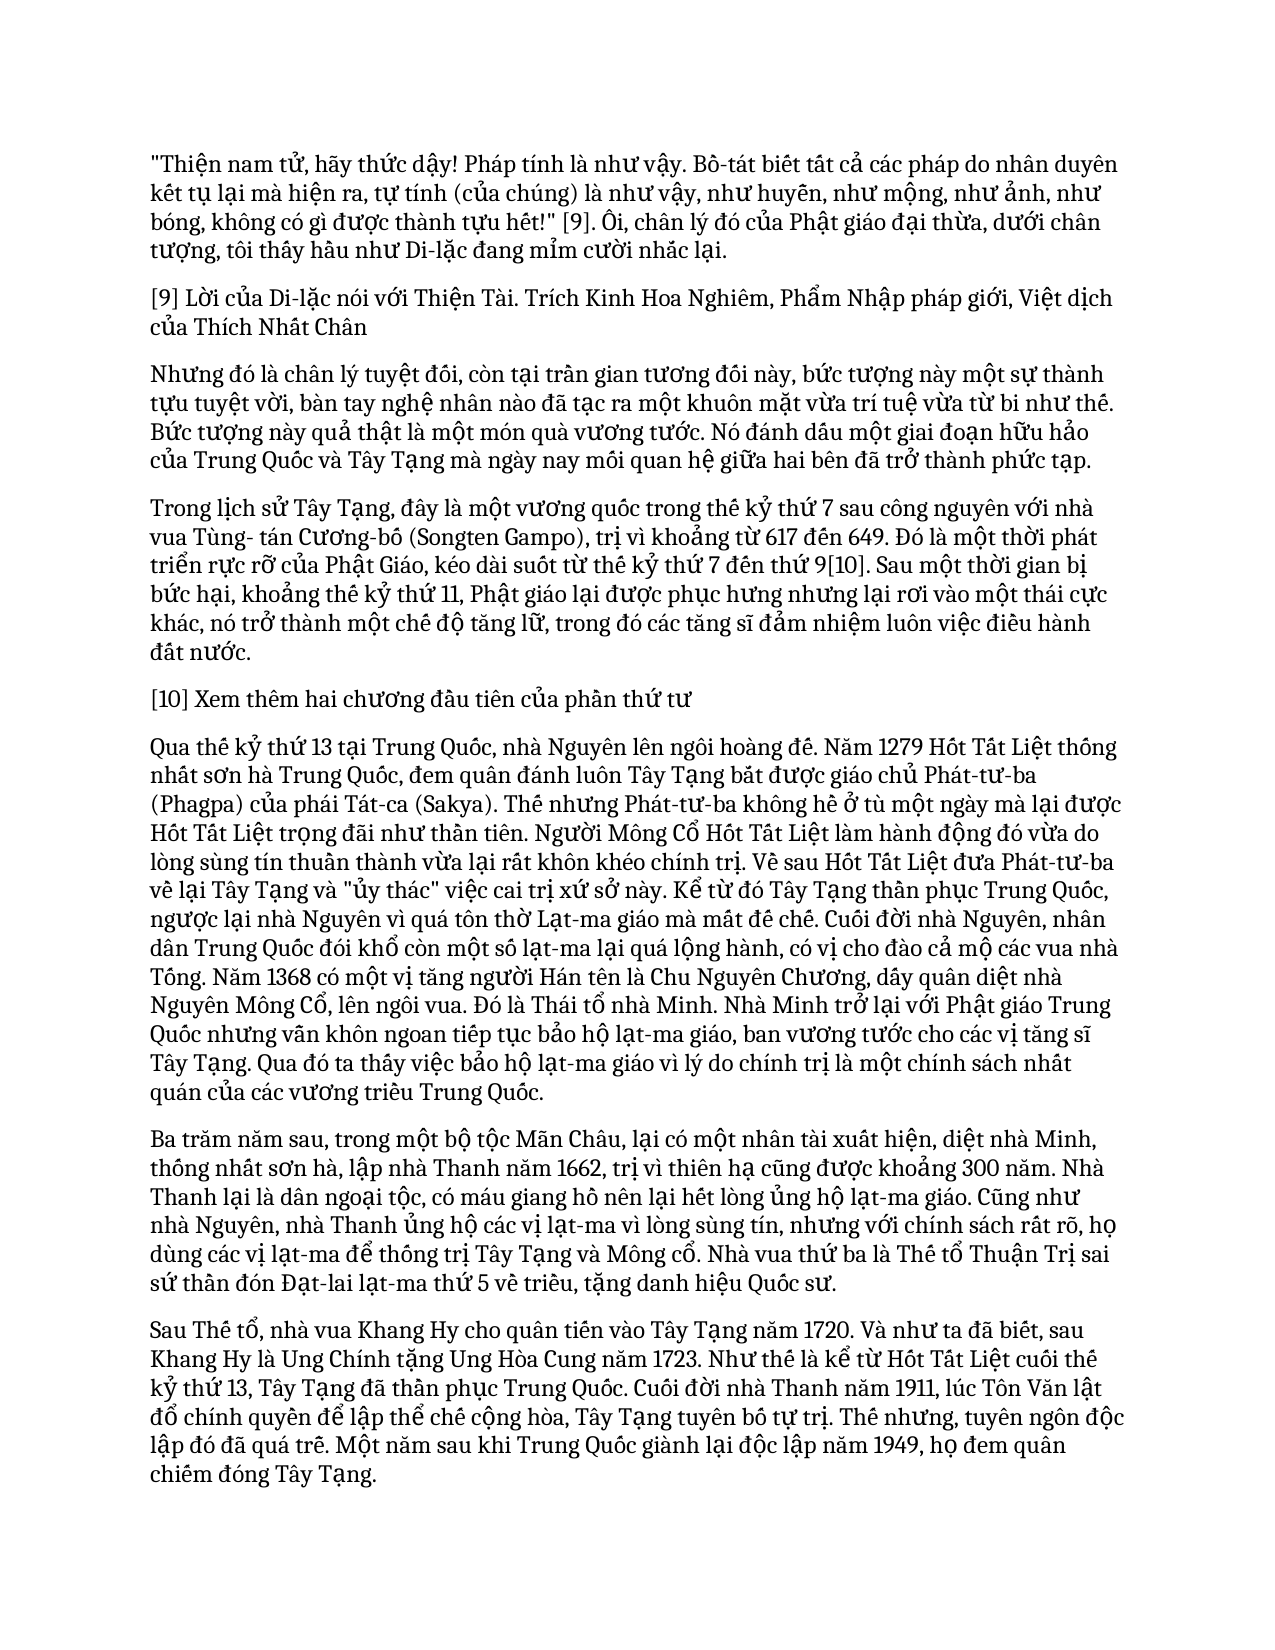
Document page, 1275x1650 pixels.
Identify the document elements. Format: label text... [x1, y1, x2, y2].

text Qua thế kỷ thứ 13 tại Trung Quốc, nhà Nguyên lên ngôi hoàng đế. Năm 1279 Hốt Tất Liệt thống nhất sơn hà Trung Quốc, đem quân đánh luôn Tây Tạng bắt được giáo chủ Phát-tư-ba (Phagpa) của phái Tát-ca (Sakya). Thế nhưng Phát-tư-ba không hề ở tù một ngày mà lại được Hốt Tất Liệt trọng đãi như thần tiên. Người Mông Cổ Hốt Tất Liệt làm hành động đó vừa do lòng sùng tín thuần thành vừa lại rất khôn khéo chính trị. Về sau Hốt Tất Liệt đưa Phát-tư-ba về lại Tây Tạng và "ủy thác" việc cai trị xứ sở này. Kể từ đó Tây Tạng thần phục Trung Quốc, ngược lại nhà Nguyên vì quá tôn thờ Lạt-ma giáo mà mất đế chế. Cuối đời nhà Nguyên, nhân dân Trung Quốc đói khổ còn một số lạt-ma lại quá lộng hành, có vị cho đào cả mộ các vua nhà Tống. Năm 1368 có một vị tăng người Hán tên là Chu Nguyên Chương, dấy quân diệt nhà Nguyên Mông Cổ, lên ngôi vua. Đó là Thái tổ nhà Minh. Nhà Minh trở lại với Phật giáo Trung Quốc nhưng vẫn khôn ngoan tiếp tục bảo hộ lạt-ma giáo, ban vương tước cho các vị tăng sĩ Tây Tạng. Qua đó ta thấy việc bảo hộ lạt-ma giáo vì lý do chính trị là một chính sách nhất quán của các vương triều Trung Quốc. [150, 732, 1125, 1106]
text "Thiện nam tử, hãy thức dậy! Pháp tính là như vậy. Bồ-tát biết tất cả các pháp do nhân duyên kết tụ lại mà hiện ra, tự tính (của chúng) là như vậy, như huyễn, như mộng, như ảnh, như bóng, không có gì được thành tựu hết!" [9]. Ôi, chân lý đó của Phật giáo đại thừa, dưới chân tượng, tôi thấy hầu như Di-lặc đang mỉm cười nhắc lại. [150, 150, 1125, 265]
text [10] Xem thêm hai chương đầu tiên của phần thứ tư [150, 685, 1125, 714]
text [9] Lời của Di-lặc nói với Thiện Tài. Trích Kinh Hoa Nghiêm, Phẩm Nhập pháp giới, Việt dịch của Thích Nhất Chân [150, 284, 1125, 341]
text Sau Thế tổ, nhà vua Khang Hy cho quân tiến vào Tây Tạng năm 1720. Và như ta đã biết, sau Khang Hy là Ung Chính tặng Ung Hòa Cung năm 1723. Như thế là kể từ Hốt Tất Liệt cuối thế kỷ thứ 13, Tây Tạng đã thần phục Trung Quốc. Cuối đời nhà Thanh năm 1911, lúc Tôn Văn lật đổ chính quyền để lập thể chế cộng hòa, Tây Tạng tuyên bố tự trị. Thế nhưng, tuyên ngôn độc lập đó đã quá trễ. Một năm sau khi Trung Quốc giành lại độc lập năm 1949, họ đem quân chiếm đóng Tây Tạng. [150, 1316, 1125, 1489]
text Nhưng đó là chân lý tuyệt đối, còn tại trần gian tương đối này, bức tượng này một sự thành tựu tuyệt vời, bàn tay nghệ nhân nào đã tạc ra một khuôn mặt vừa trí tuệ vừa từ bi như thế. Bức tượng này quả thật là một món quà vương tước. Nó đánh dấu một giai đoạn hữu hảo của Trung Quốc và Tây Tạng mà ngày nay mối quan hệ giữa hai bên đã trở thành phức tạp. [150, 360, 1125, 475]
text Ba trăm năm sau, trong một bộ tộc Mãn Châu, lại có một nhân tài xuất hiện, diệt nhà Minh, thống nhất sơn hà, lập nhà Thanh năm 1662, trị vì thiên hạ cũng được khoảng 300 năm. Nhà Thanh lại là dân ngoại tộc, có máu giang hồ nên lại hết lòng ủng hộ lạt-ma giáo. Cũng như nhà Nguyên, nhà Thanh ủng hộ các vị lạt-ma vì lòng sùng tín, nhưng với chính sách rất rõ, họ dùng các vị lạt-ma để thống trị Tây Tạng và Mông cổ. Nhà vua thứ ba là Thế tổ Thuận Trị sai sứ thần đón Đạt-lai lạt-ma thứ 5 về triều, tặng danh hiệu Quốc sư. [150, 1125, 1125, 1297]
text Trong lịch sử Tây Tạng, đây là một vương quốc trong thế kỷ thứ 7 sau công nguyên với nhà vua Tùng- tán Cương-bố (Songten Gampo), trị vì khoảng từ 617 đến 649. Đó là một thời phát triển rực rỡ của Phật Giáo, kéo dài suốt từ thế kỷ thứ 7 đến thứ 9[10]. Sau một thời gian bị bức hại, khoảng thế kỷ thứ 11, Phật giáo lại được phục hưng nhưng lại rơi vào một thái cực khác, nó trở thành một chế độ tăng lữ, trong đó các tăng sĩ đảm nhiệm luôn việc điều hành đất nước. [150, 494, 1125, 666]
